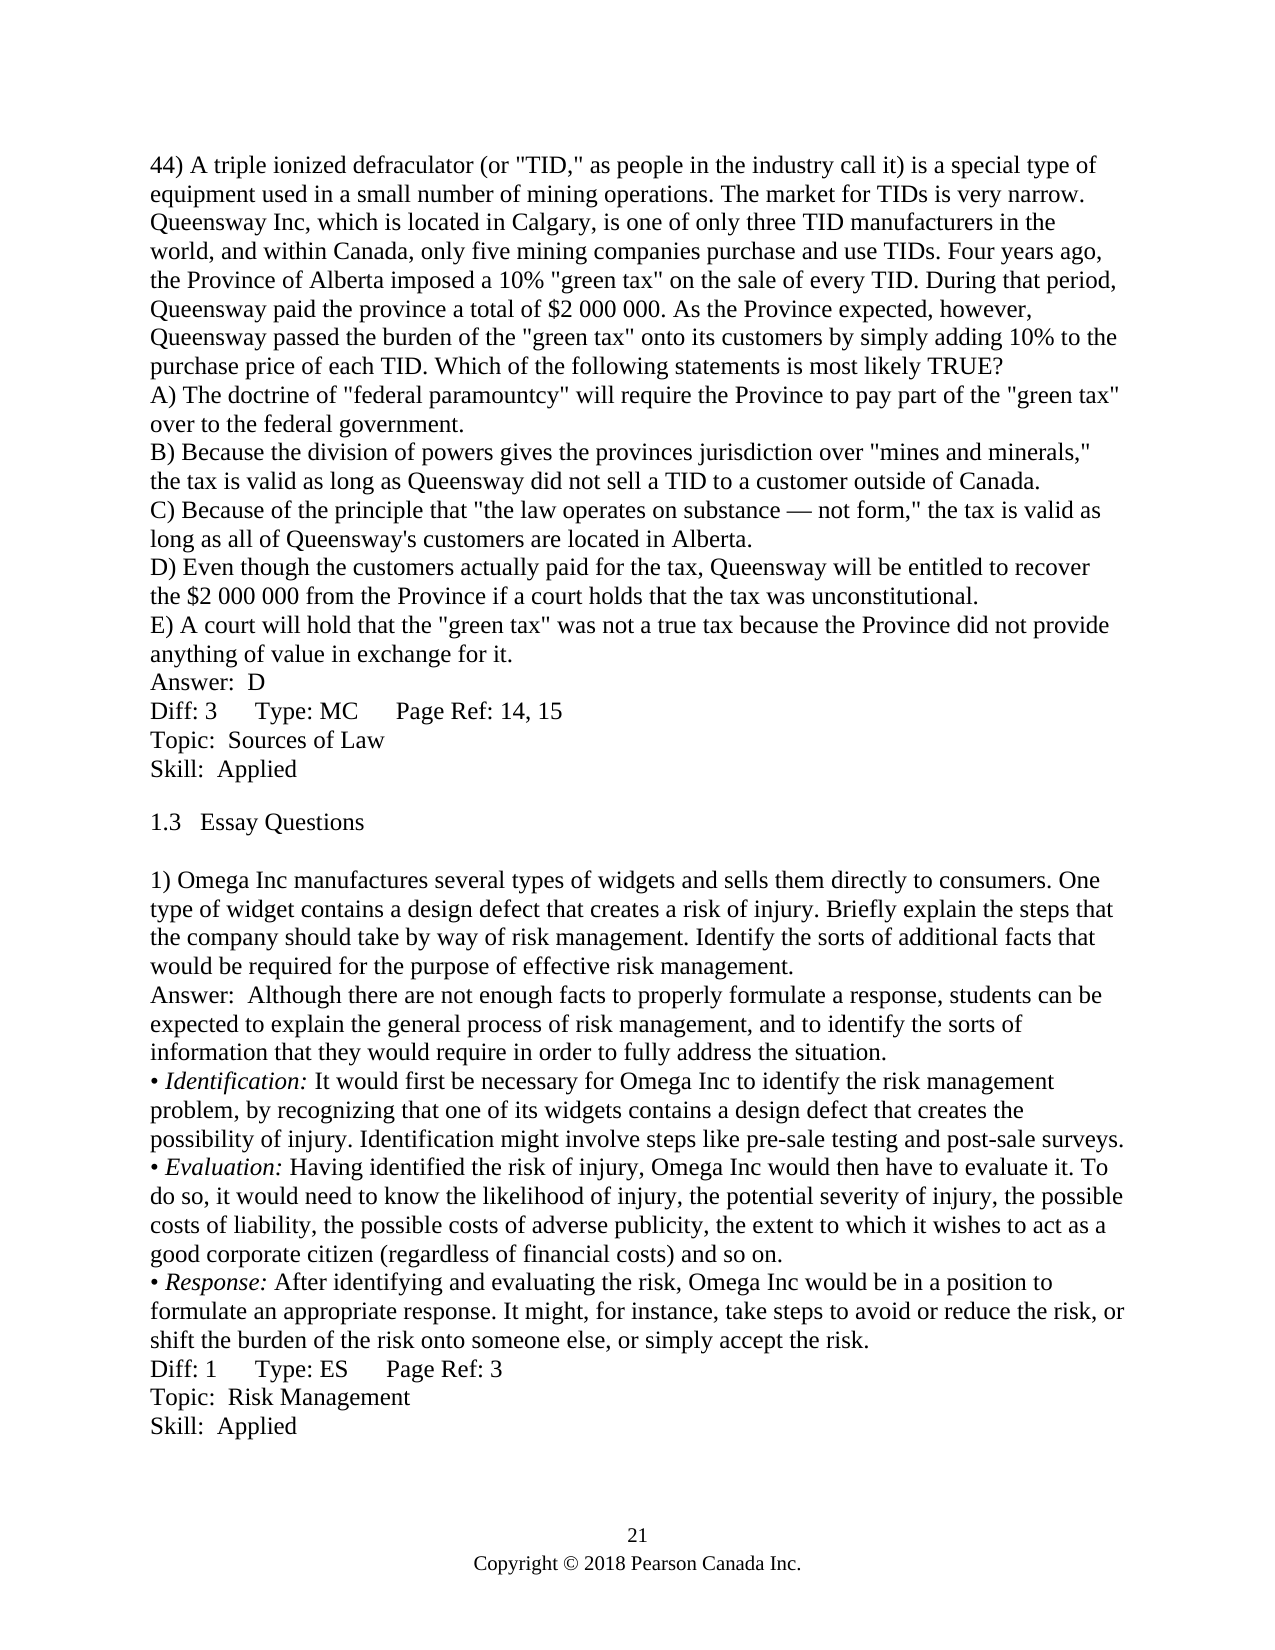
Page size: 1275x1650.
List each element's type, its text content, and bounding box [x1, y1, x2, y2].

text A) The doctrine of "federal paramountcy" will require the Province to pay part of the "green tax" over to the federal government. [150, 380, 1125, 437]
text 44) A triple ionized defraculator (or "TID," as people in the industry call it) is a special type of equipment used in a small number of mining operations. The market for TIDs is very narrow. Queensway Inc, which is located in Calgary, is one of only three TID manufacturers in the world, and within Canada, only five mining companies purchase and use TIDs. Four years ago, the Province of Alberta imposed a 10% "green tax" on the sale of every TID. During that period, Queensway paid the province a total of $2 000 000. As the Province expected, however, Queensway passed the burden of the "green tax" onto its customers by simply adding 10% to the purchase price of each TID. Which of the following statements is most likely TRUE? [150, 150, 1125, 380]
text Diff: 1 Type: ES Page Ref: 3 [150, 1354, 1125, 1382]
text C) Because of the principle that "the law operates on substance — not form," the tax is valid as long as all of Queensway's customers are located in Alberta. [150, 495, 1125, 552]
text • Evaluation: Having identified the risk of injury, Omega Inc would then have to evaluate it. To do so, it would need to know the likelihood of injury, the potential severity of injury, the possible costs of liability, the possible costs of adverse publicity, the extent to which it wishes to act as a good corporate citizen (regardless of financial costs) and so on. [150, 1152, 1125, 1267]
text Answer: D [150, 667, 1125, 696]
text • Response: After identifying and evaluating the risk, Omega Inc would be in a position to formulate an appropriate response. It might, for instance, take steps to avoid or reduce the risk, or shift the burden of the risk onto someone else, or simply accept the risk. [150, 1267, 1125, 1354]
text Topic: Risk Management [150, 1382, 1125, 1411]
text • Identification: It would first be necessary for Omega Inc to identify the risk management problem, by recognizing that one of its widgets contains a design defect that creates the possibility of injury. Identification might involve steps like pre-sale testing and post-sale surveys. [150, 1066, 1125, 1152]
text D) Even though the customers actually paid for the tax, Queensway will be entitled to recover the $2 000 000 from the Province if a court holds that the tax was unconstitutional. [150, 552, 1125, 610]
text Answer: Although there are not enough facts to properly formulate a response, students can be expected to explain the general process of risk management, and to identify the sorts of information that they would require in order to fully address the situation. [150, 980, 1125, 1066]
text E) A court will hold that the "green tax" was not a true tax because the Province did not provide anything of value in exchange for it. [150, 610, 1125, 667]
text Topic: Sources of Law [150, 725, 1125, 754]
text Diff: 3 Type: MC Page Ref: 14, 15 [150, 696, 1125, 725]
text 1) Omega Inc manufactures several types of widgets and sells them directly to consumers. One type of widget contains a design defect that creates a risk of injury. Briefly explain the steps that the company should take by way of risk management. Identify the sorts of additional facts that would be required for the purpose of effective risk management. [150, 865, 1125, 980]
text 1.3 Essay Questions [150, 807, 1125, 836]
text Skill: Applied [150, 1411, 1125, 1440]
text Skill: Applied [150, 754, 1125, 782]
text B) Because the division of powers gives the provinces jurisdiction over "mines and minerals," the tax is valid as long as Queensway did not sell a TID to a customer outside of Canada. [150, 437, 1125, 495]
